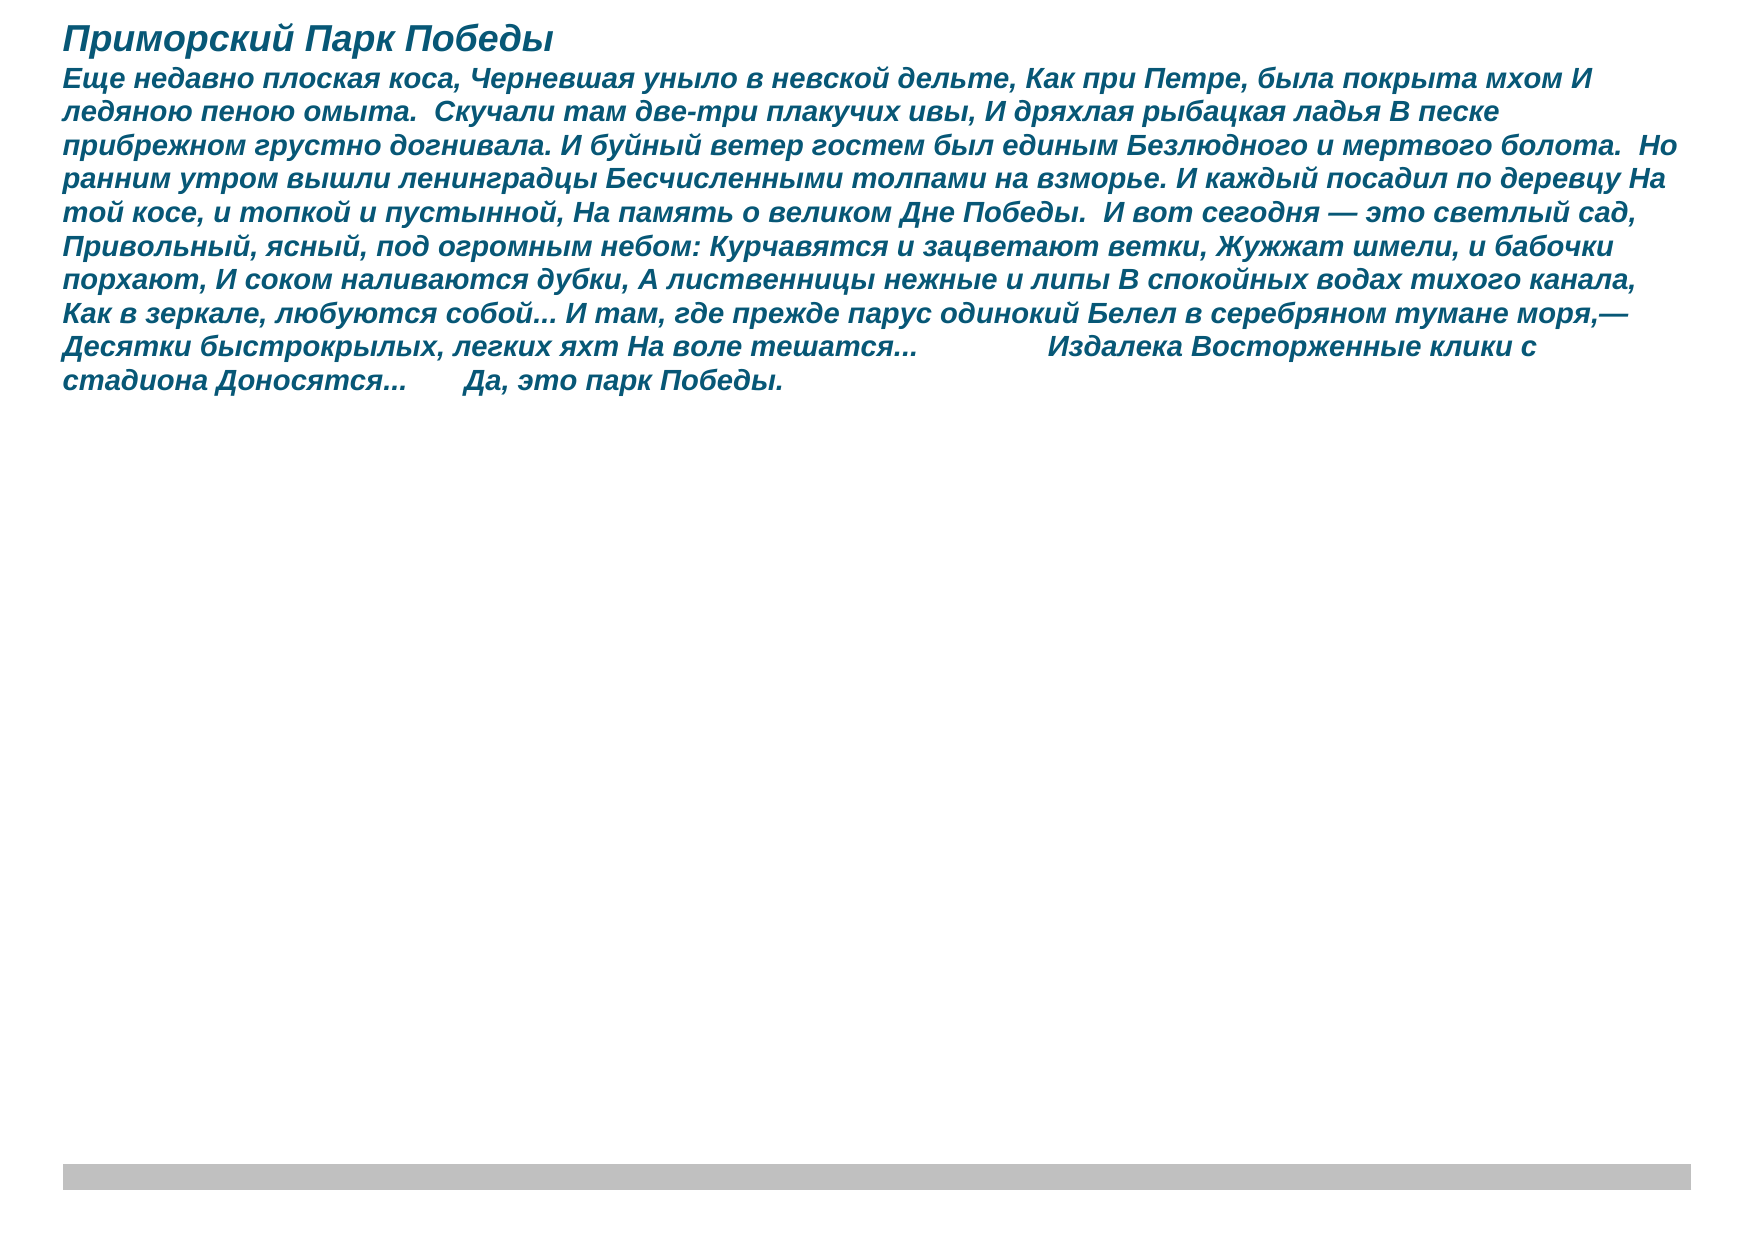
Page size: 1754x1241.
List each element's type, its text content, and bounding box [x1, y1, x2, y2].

text Еще недавно плоская коса, [62, 61, 1691, 396]
subtitle Приморский Парк Победы [62, 17, 1691, 60]
